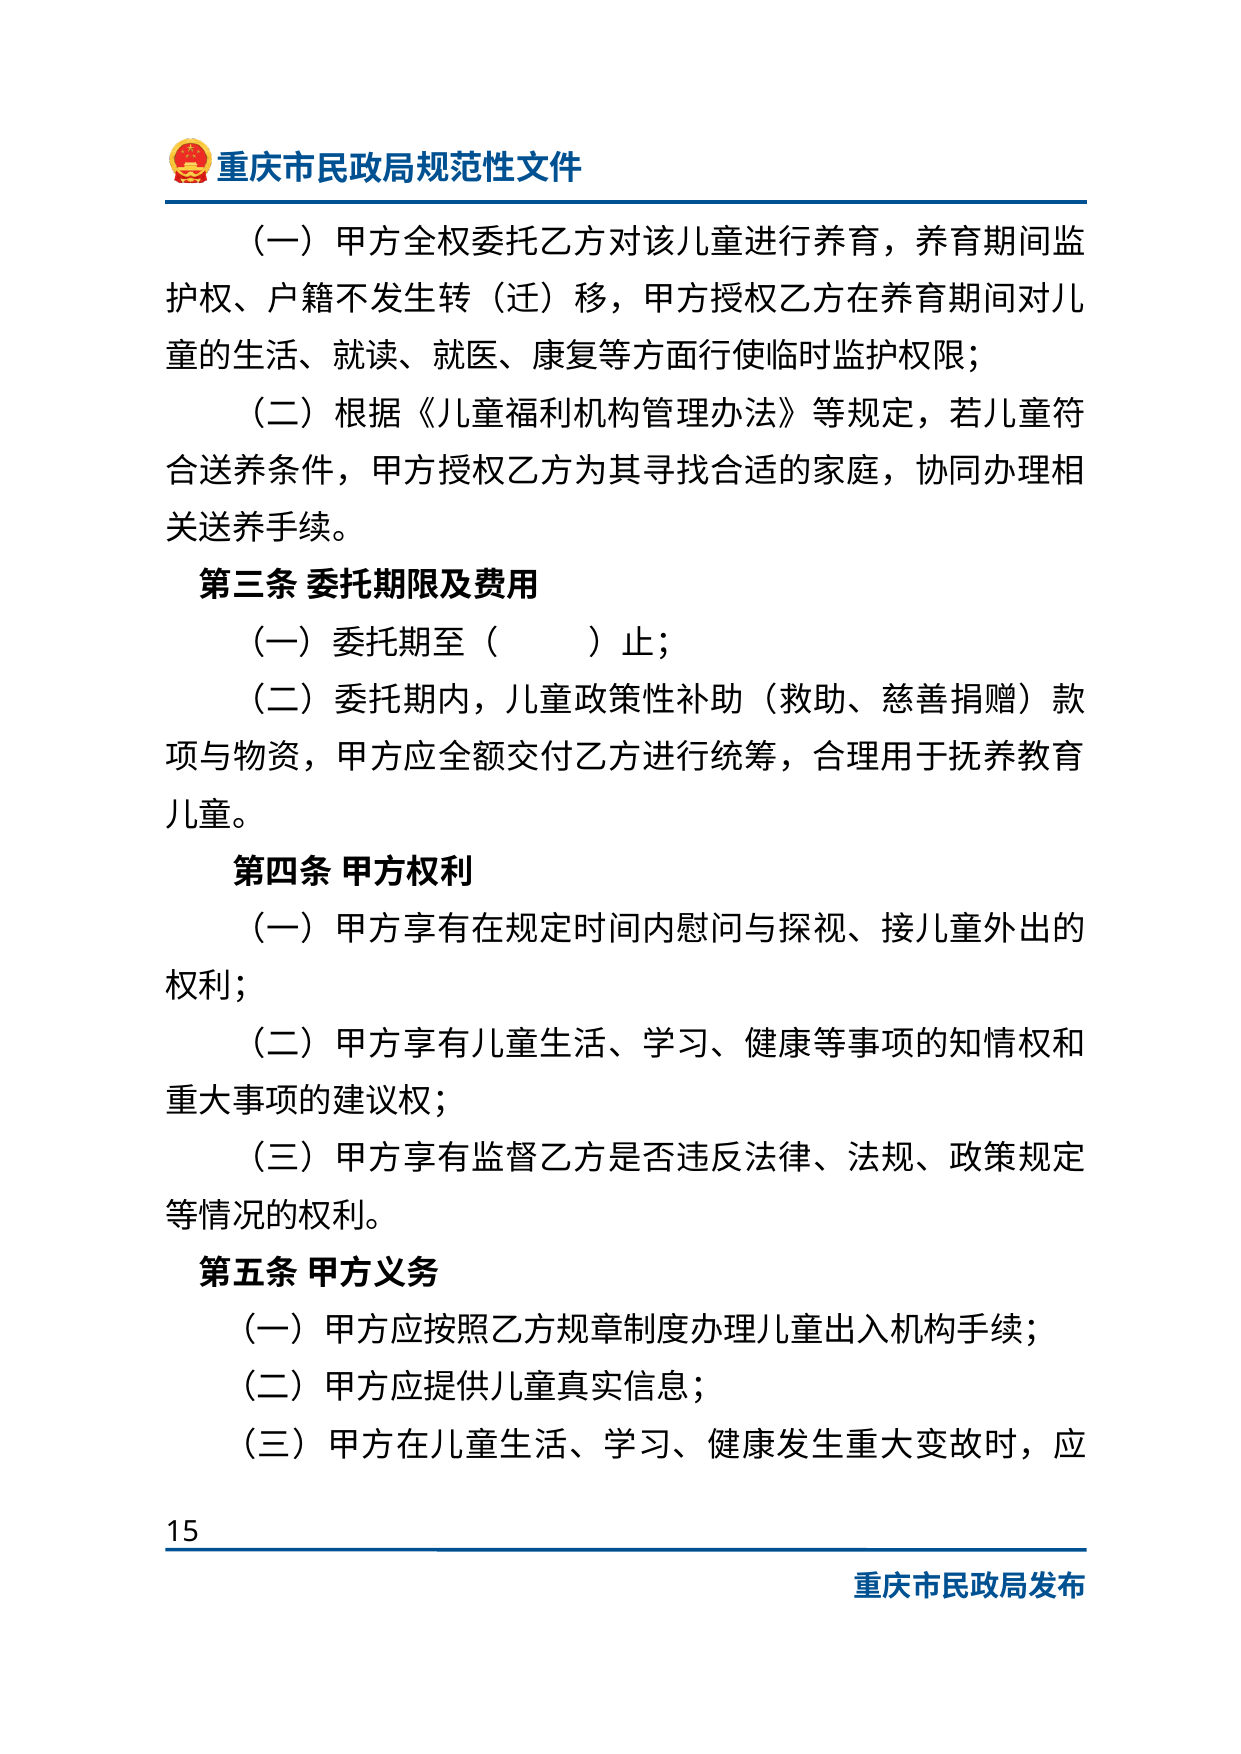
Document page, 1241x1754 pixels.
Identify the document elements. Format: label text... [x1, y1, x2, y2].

text （三）甲方在儿童生活、学习、健康发生重大变故时，应协助乙方处理; [165, 1410, 1087, 1468]
text （一）甲方应按照乙方规章制度办理儿童出入机构手续； [165, 1296, 1087, 1353]
text （二）甲方享有儿童生活、学习、健康等事项的知情权和重大事项的建议权； [165, 1009, 1087, 1124]
text （一）委托期至（ ）止； [165, 608, 1087, 666]
text （二）根据《儿童福利机构管理办法》等规定，若儿童符合送养条件，甲方授权乙方为其寻找合适的家庭，协同办理相关送养手续。 [165, 379, 1087, 551]
text （三）甲方享有监督乙方是否违反法律、法规、政策规定等情况的权利。 [165, 1124, 1087, 1238]
text （二）甲方应提供儿童真实信息； [165, 1353, 1087, 1410]
picture [165, 136, 216, 187]
text 第五条 甲方义务 [165, 1238, 1087, 1296]
text 第四条 甲方权利 [165, 837, 1087, 895]
text （一）甲方享有在规定时间内慰问与探视、接儿童外出的权利； [165, 895, 1087, 1009]
text 第三条 委托期限及费用 [165, 551, 1087, 608]
text （一）甲方全权委托乙方对该儿童进行养育，养育期间监护权、户籍不发生转（迁）移，甲方授权乙方在养育期间对儿童的生活、就读、就医、康复等方面行使临时监护权限； [165, 207, 1087, 379]
text （二）委托期内，儿童政策性补助（救助、慈善捐赠）款项与物资，甲方应全额交付乙方进行统筹，合理用于抚养教育儿童。 [165, 666, 1087, 837]
